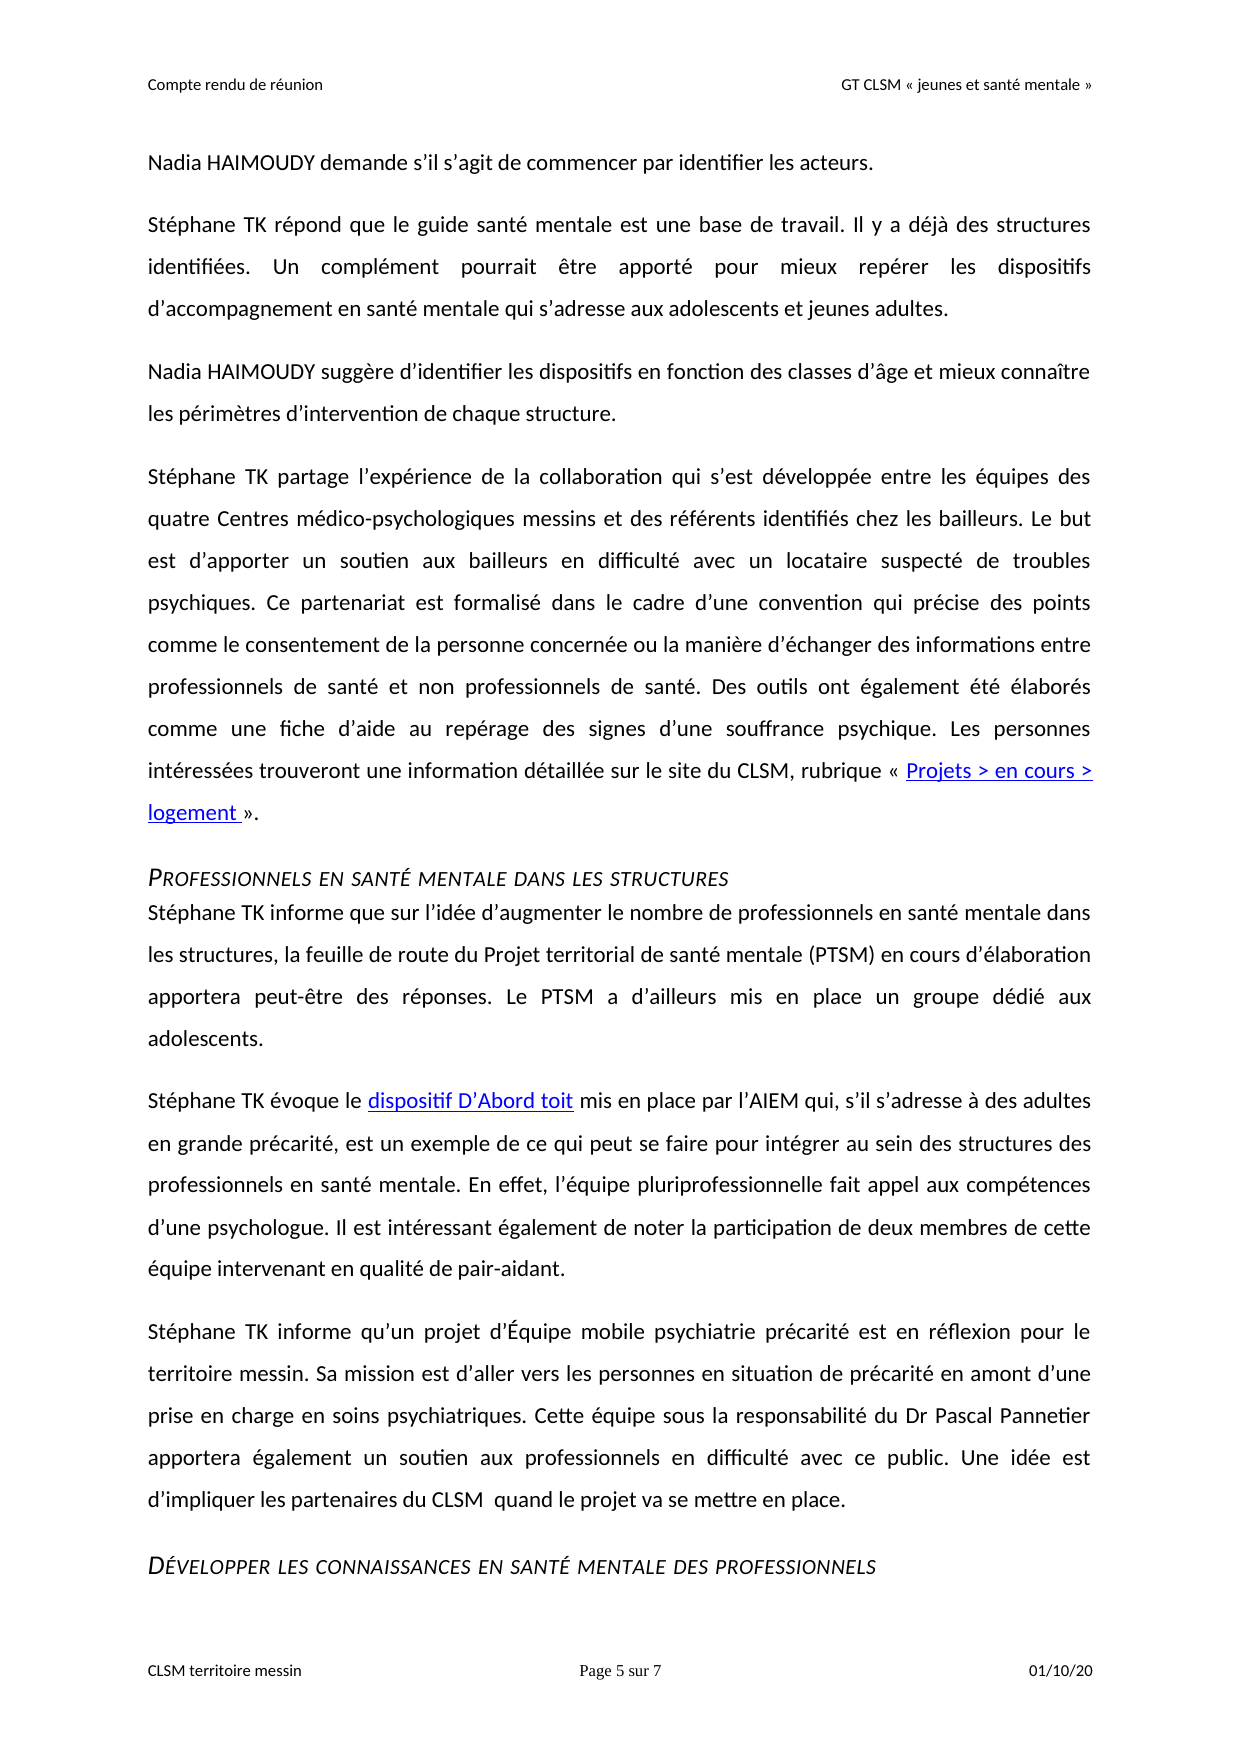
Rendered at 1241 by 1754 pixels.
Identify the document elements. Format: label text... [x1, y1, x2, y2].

subtitle Professionnels en santé mentale dans les structures [148, 861, 1093, 894]
text Stéphane TK répond que le guide santé mentale est une base de travail. Il y a déjà des structures identifiées. Un complément pourrait être apporté pour mieux repérer les dispositifs d’accompagnement en santé mentale qui s’adresse aux adolescents et jeunes adultes. [148, 210, 1093, 322]
text Nadia HAIMOUDY suggère d’identifier les dispositifs en fonction des classes d’âge et mieux connaître les périmètres d’intervention de chaque structure. [148, 357, 1093, 427]
text Stéphane TK partage l’expérience de la collaboration qui s’est développée entre les équipes des quatre Centres médico-psychologiques messins et des référents identifiés chez les bailleurs. Le but est d’apporter un soutien aux bailleurs en difficulté avec un locataire suspecté de troubles psychiques. Ce partenariat est formalisé dans le cadre d’une convention qui précise des points comme le consentement de la personne concernée ou la manière d’échanger des informations entre professionnels de santé et non professionnels de santé. Des outils ont également été élaborés comme une fiche d’aide au repérage des signes d’une souffrance psychique. Les personnes intéressées trouveront une information détaillée sur le site du CLSM, rubrique « Projets > en cours > logement ». [148, 462, 1093, 826]
subtitle Développer les connaissances en santé mentale des professionnels [148, 1548, 1093, 1581]
text Stéphane TK informe qu’un projet d’Équipe mobile psychiatrie précarité est en réflexion pour le territoire messin. Sa mission est d’aller vers les personnes en situation de précarité en amont d’une prise en charge en soins psychiatriques. Cette équipe sous la responsabilité du Dr Pascal Pannetier apportera également un soutien aux professionnels en difficulté avec ce public. Une idée est d’impliquer les partenaires du CLSM quand le projet va se mettre en place. [148, 1317, 1093, 1513]
text Stéphane TK évoque le dispositif D’Abord toit mis en place par l’AIEM qui, s’il s’adresse à des adultes en grande précarité, est un exemple de ce qui peut se faire pour intégrer au sein des structures des professionnels en santé mentale. En effet, l’équipe pluriprofessionnelle fait appel aux compétences d’une psychologue. Il est intéressant également de noter la participation de deux membres de cette équipe intervenant en qualité de pair-aidant. [148, 1087, 1093, 1283]
text Stéphane TK informe que sur l’idée d’augmenter le nombre de professionnels en santé mentale dans les structures, la feuille de route du Projet territorial de santé mentale (PTSM) en cours d’élaboration apportera peut-être des réponses. Le PTSM a d’ailleurs mis en place un groupe dédié aux adolescents. [148, 898, 1093, 1052]
text Nadia HAIMOUDY demande s’il s’agit de commencer par identifier les acteurs. [148, 148, 1093, 176]
